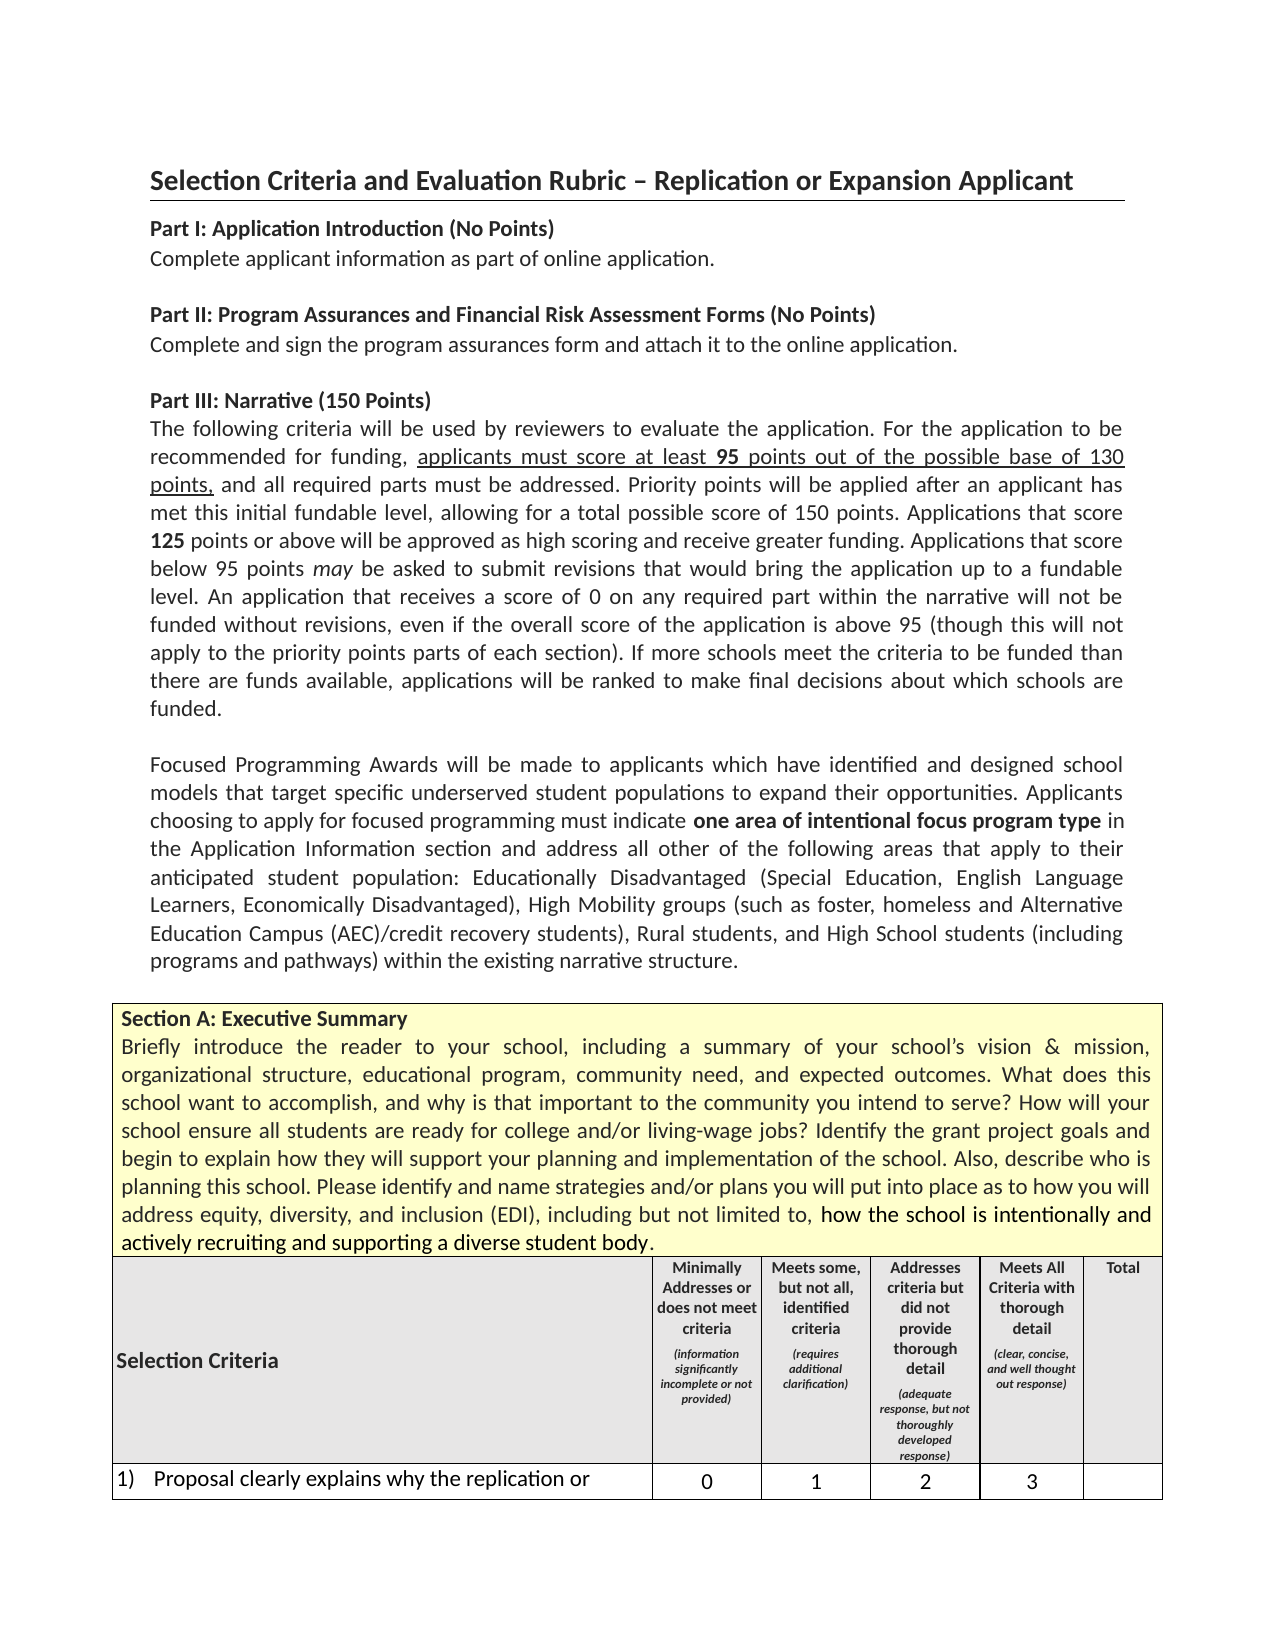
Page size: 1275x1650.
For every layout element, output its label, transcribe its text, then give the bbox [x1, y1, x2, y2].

table_cell 3 [981, 1464, 1083, 1499]
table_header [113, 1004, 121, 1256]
table_cell Addresses criteria but did not provide thorough detail (adequate response, but not thoroughly developed response) [871, 1257, 979, 1463]
table_cell 2 [871, 1464, 979, 1499]
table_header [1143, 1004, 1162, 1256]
table_cell Selection Criteria [113, 1257, 652, 1463]
text Focused Programming Awards will be made to applicants which have identified and designed school models that target specific underserved student populations to expand their opportunities. Applicants choosing to apply for focused programming must indicate one area of intentional focus program type in the Application Information section and address all other of the following areas that apply to their anticipated student population: Educationally Disadvantaged (Special Education, English Language Learners, Economically Disadvantaged), High Mobility groups (such as foster, homeless and Alternative Education Campus (AEC)/credit recovery students), Rural students, and High School students (including programs and pathways) within the existing narrative structure. [150, 751, 1125, 975]
table_cell Minimally Addresses or does not meet criteria (information significantly incomplete or not provided) [653, 1257, 761, 1463]
table_cell Meets some, but not all, identified criteria (requires additional clarification) [762, 1257, 870, 1463]
table_cell 0 [653, 1464, 761, 1499]
table_cell [1084, 1464, 1162, 1499]
text Complete and sign the program assurances form and attach it to the online application. [150, 330, 1125, 358]
table_cell Total [1084, 1257, 1162, 1463]
text The following criteria will be used by reviewers to evaluate the application. For the application to be recommended for funding, applicants must score at least 95 points out of the possible base of 130 points, and all required parts must be addressed. Priority points will be applied after an applicant has met this initial fundable level, allowing for a total possible score of 150 points. Applications that score 125 points or above will be approved as high scoring and receive greater funding. Applications that score below 95 points may be asked to submit revisions that would bring the application up to a fundable level. An application that receives a score of 0 on any required part within the narrative will not be funded without revisions, even if the overall score of the application is above 95 (though this will not apply to the priority points parts of each section). If more schools meet the criteria to be funded than there are funds available, applications will be ranked to make final decisions about which schools are funded. [150, 414, 1125, 722]
table_cell Meets All Criteria with thorough detail (clear, concise, and well thought out response) [981, 1257, 1083, 1463]
text Part III: Narrative (150 Points) [150, 386, 1125, 414]
text Complete applicant information as part of online application. [150, 244, 1125, 272]
table_cell 1 [762, 1464, 870, 1499]
subtitle Part I: Application Introduction (No Points) [150, 214, 1125, 242]
subtitle Part II: Program Assurances and Financial Risk Assessment Forms (No Points) [150, 300, 1125, 328]
subtitle Selection Criteria and Evaluation Rubric – Replication or Expansion Applicant [150, 162, 1125, 200]
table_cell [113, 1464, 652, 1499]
